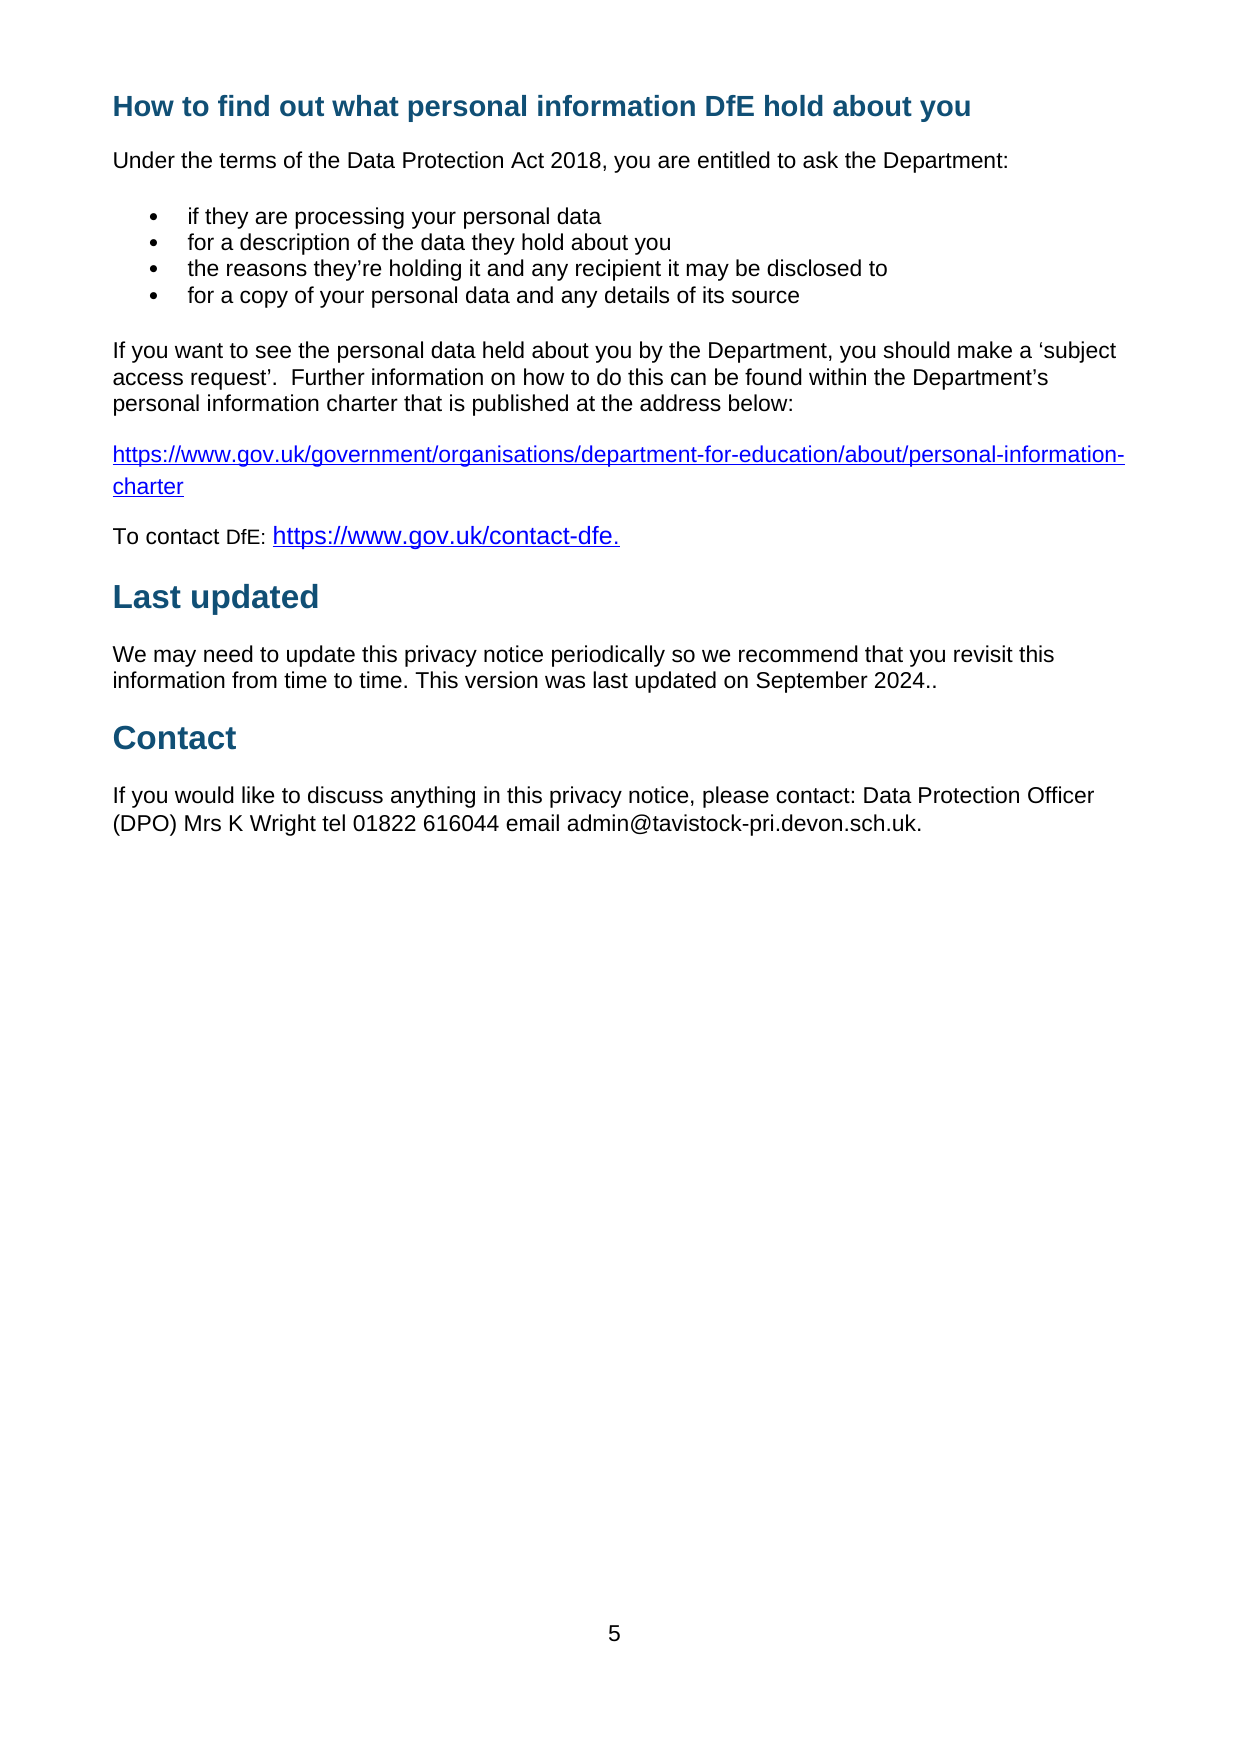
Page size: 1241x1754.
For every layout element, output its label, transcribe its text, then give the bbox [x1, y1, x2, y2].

list How to find out what personal information DfE hold about you [112, 89, 1128, 122]
list for a description of the data they hold about you [150, 229, 1128, 255]
list Under the terms of the Data Protection Act 2018, you are entitled to ask the Department: [112, 147, 1128, 173]
text To contact DfE: https://www.gov.uk/contact-dfe. [112, 521, 1128, 550]
list the reasons they’re holding it and any recipient it may be disclosed to [150, 255, 1128, 282]
list If you want to see the personal data held about you by the Department, you should make a ‘subject access request’. Further information on how to do this can be found within the Department’s personal information charter that is published at the address below: [112, 337, 1128, 416]
list if they are processing your personal data [150, 203, 1128, 229]
subtitle Contact [112, 718, 1128, 757]
text If you would like to discuss anything in this privacy notice, please contact: Data Protection Officer (DPO) Mrs K Wright tel 01822 616044 email admin@tavistock-pri.devon.sch.uk. [112, 782, 1128, 837]
text https://www.gov.uk/government/organisations/department-for-education/about/personal-information-charter [112, 441, 1128, 499]
list for a copy of your personal data and any details of its source [150, 282, 1128, 308]
text We may need to update this privacy notice periodically so we recommend that you revisit this information from time to time. This version was last updated on September 2024.. [112, 641, 1128, 693]
subtitle Last updated [112, 577, 1128, 616]
